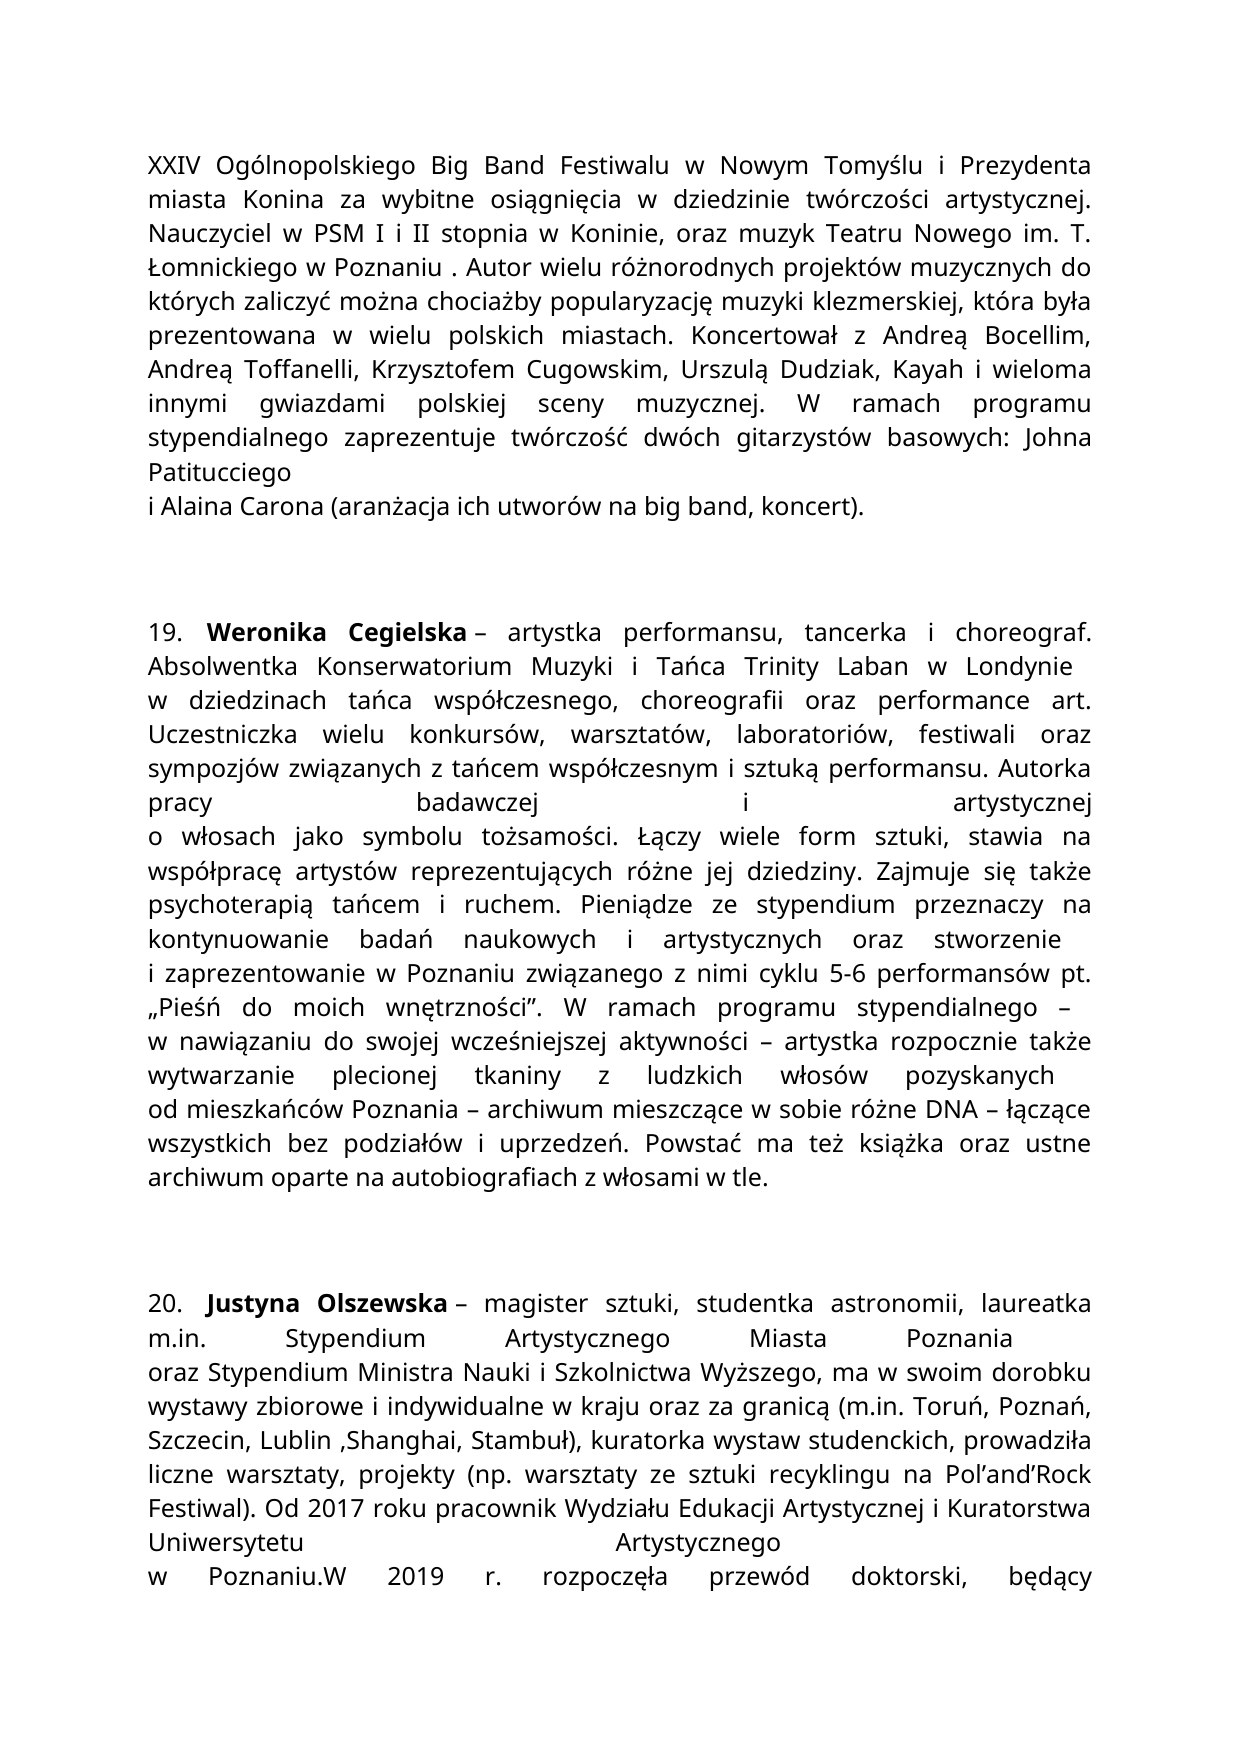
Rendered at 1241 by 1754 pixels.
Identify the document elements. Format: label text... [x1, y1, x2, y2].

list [148, 1286, 1093, 1593]
list Weronika Cegielska – artystka performansu, tancerka i choreograf. Absolwentka Konserwatorium Muzyki i Tańca Trinity Laban w Londynie w dziedzinach tańca współczesnego, choreografii oraz performance art. Uczestniczka wielu konkursów, warsztatów, laboratoriów, festiwali oraz sympozjów związanych z tańcem współczesnym i sztuką performansu. Autorka pracy badawczej i artystycznej o włosach jako symbolu tożsamości. Łączy wiele form sztuki, stawia na współpracę artystów reprezentujących różne jej dziedziny. Zajmuje się także psychoterapią tańcem i ruchem. Pieniądze ze stypendium przeznaczy na kontynuowanie badań naukowych i artystycznych oraz stworzenie i zaprezentowanie w Poznaniu związanego z nimi cyklu 5-6 performansów pt. „Pieśń do moich wnętrzności”. W ramach programu stypendialnego – w nawiązaniu do swojej wcześniejszej aktywności – artystka rozpocznie także wytwarzanie plecionej tkaniny z ludzkich włosów pozyskanych od mieszkańców Poznania – archiwum mieszczące w sobie różne DNA – łączące wszystkich bez podziałów i uprzedzeń. Powstać ma też książka oraz ustne archiwum oparte na autobiografiach z włosami w tle. [148, 615, 1093, 1194]
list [148, 148, 1093, 522]
